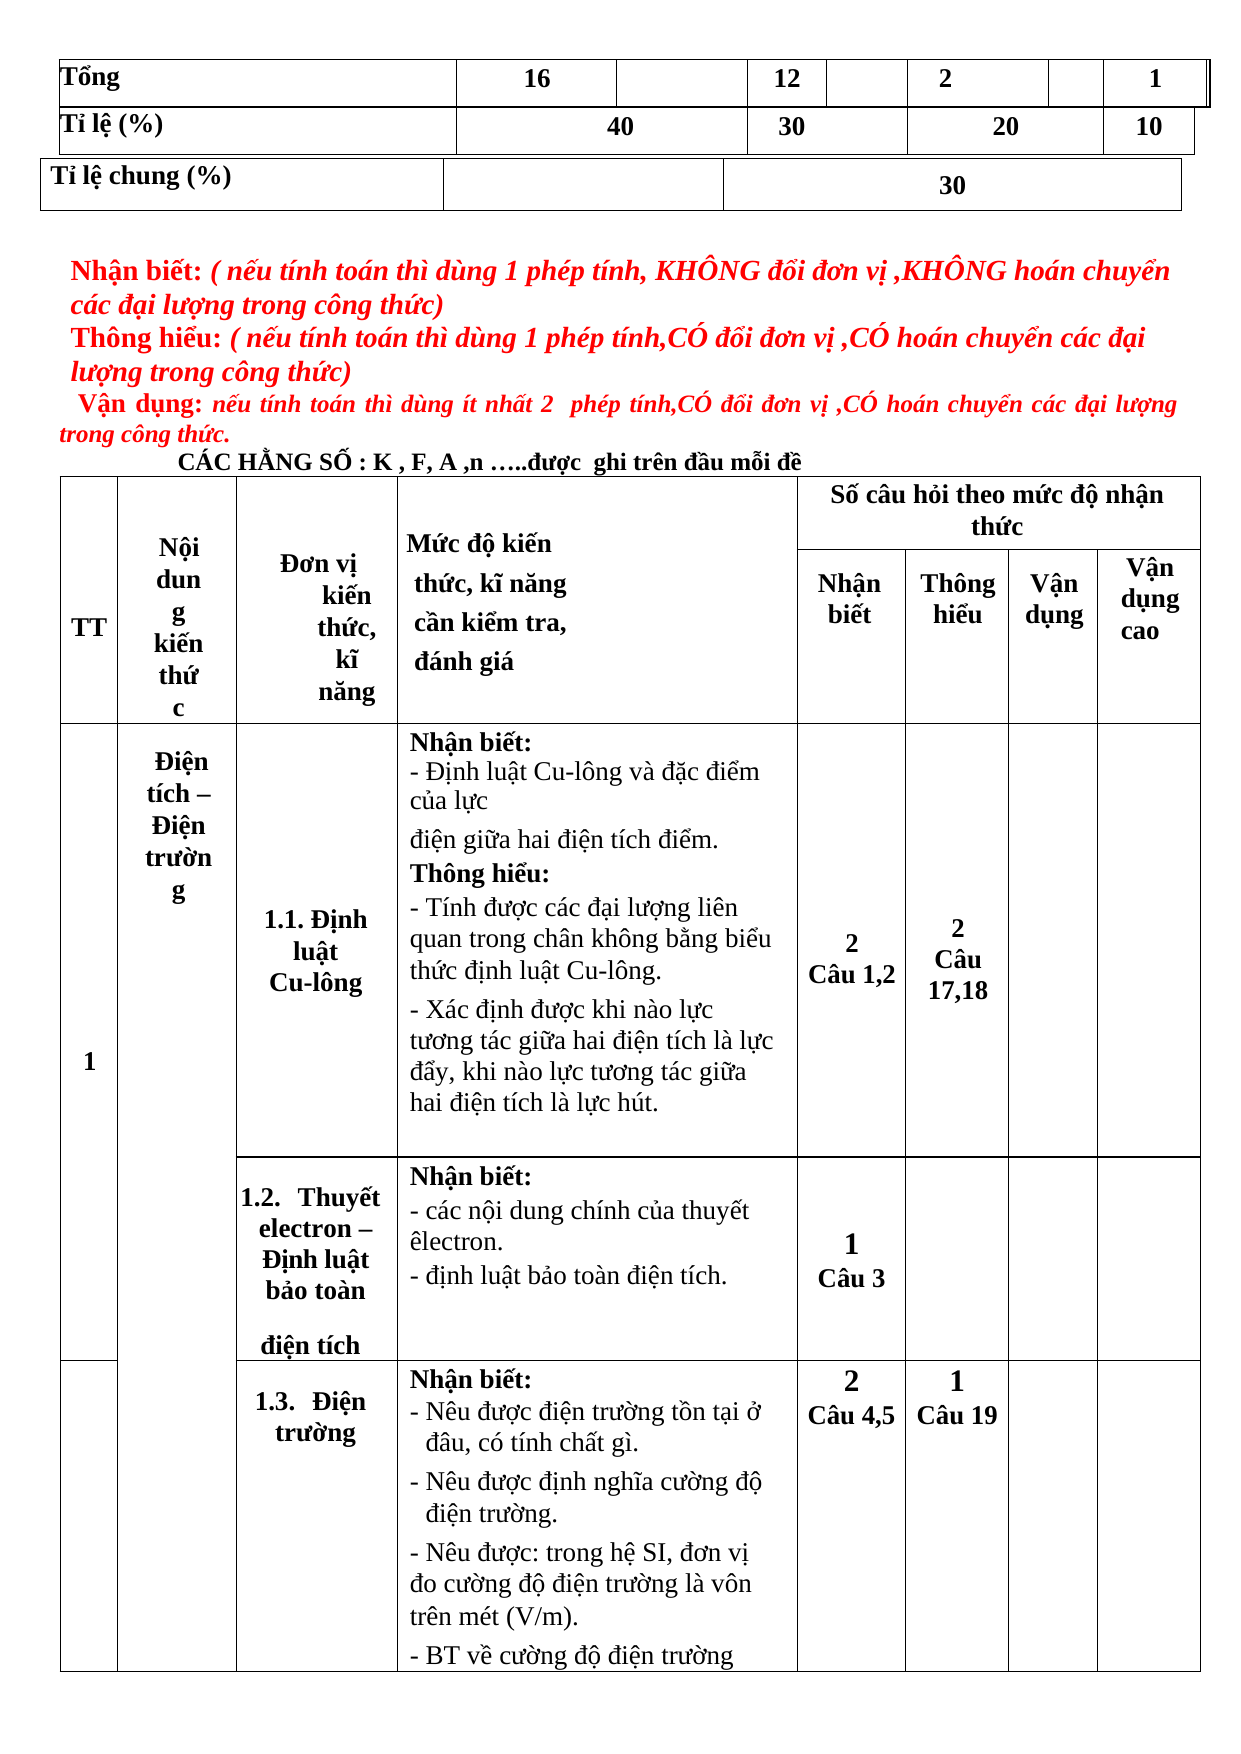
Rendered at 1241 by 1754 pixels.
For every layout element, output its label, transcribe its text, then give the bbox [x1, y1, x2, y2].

table_cell [906, 1158, 1008, 1360]
table_cell 1.3. Điện trường [237, 1361, 397, 1671]
table_header Mức độ kiến thức, kĩ năng cần kiểm tra, đánh giá [398, 477, 797, 723]
table_cell 2 [908, 60, 1048, 106]
table_cell 1.1. Định luật Cu-lông [237, 724, 397, 1156]
text Thông hiểu: ( nếu tính toán thì dùng 1 phép tính,CÓ đổi đơn vị ,CÓ hoán chuyển các đại lượng trong công thức) [70, 320, 1181, 387]
table_cell Nhận biết: - các nội dung chính của thuyết êlectron. - định luật bảo toàn điện tích. [398, 1158, 797, 1360]
table_cell [1009, 724, 1097, 1156]
table_cell [827, 60, 907, 106]
table_cell 1 Câu 19 [906, 1361, 1008, 1671]
table_cell 1 [61, 724, 117, 1360]
table_header Số câu hỏi theo mức độ nhận thức [798, 477, 1200, 549]
table_cell [1009, 1361, 1097, 1671]
table_cell [1098, 1361, 1200, 1671]
table_cell Tỉ lệ (%) [60, 108, 456, 154]
table_cell 1.2. Thuyết electron – Định luật bảo toàn điện tích [237, 1158, 397, 1360]
table_cell 16 [457, 60, 616, 106]
table_cell Điện tích – Điện trường [118, 724, 236, 1671]
table_cell 1 [1104, 60, 1206, 106]
table_cell 40 [457, 108, 747, 154]
table_cell 2 Câu 17,18 [906, 724, 1008, 1156]
table_cell 1 Câu 3 [798, 1158, 905, 1360]
table_cell [1009, 1158, 1097, 1360]
table_cell Vận dụng cao [1098, 550, 1200, 723]
table_cell Tổng [60, 60, 456, 106]
table_header Nội dung kiến thức [118, 477, 236, 723]
table_cell [61, 1361, 117, 1671]
table_cell 2 Câu 1,2 [798, 724, 905, 1156]
table_cell Vận dụng [1009, 550, 1097, 723]
table_cell Nhận biết: - Định luật Cu-lông và đặc điểm của lực điện giữa hai điện tích điểm. Thông hiểu: - Tính được các đại lượng liên quan trong chân không bằng biểu thức định luật Cu-lông. - Xác định được khi nào lực tương tác giữa hai điện tích là lực đẩy, khi nào lực tương tác giữa hai điện tích là lực hút. [398, 724, 797, 1156]
text CÁC HẰNG SỐ : K , F, A ,n …..được ghi trên đầu mỗi đề [177, 447, 1181, 476]
table_cell [1098, 1158, 1200, 1360]
table_cell [1049, 60, 1103, 106]
table_cell Thông hiểu [906, 550, 1008, 723]
table_header 30 [724, 159, 1181, 210]
table_header 70 [444, 159, 723, 210]
table_cell 2 Câu 4,5 [798, 1361, 905, 1671]
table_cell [398, 1361, 797, 1671]
table_cell 20 [908, 108, 1103, 154]
table_cell [1098, 724, 1200, 1156]
text Nhận biết: ( nếu tính toán thì dùng 1 phép tính, KHÔNG đổi đơn vị ,KHÔNG hoán chuyển các đại lượng trong công thức) [70, 253, 1181, 320]
table_cell 30 [748, 108, 907, 154]
table_cell 12 [748, 60, 826, 106]
table_cell 10 [1104, 108, 1194, 154]
text Vận dụng: nếu tính toán thì dùng ít nhất 2 phép tính,CÓ đổi đơn vị ,CÓ hoán chuyển các đại lượng trong công thức. [59, 387, 1181, 447]
table_header Đơn vị kiến thức, kĩ năng [237, 477, 397, 723]
table_cell Nhận biết [798, 550, 905, 723]
table_cell [617, 60, 747, 106]
table_header TT [61, 477, 117, 723]
table_header Tỉ lệ chung (%) [41, 159, 443, 210]
